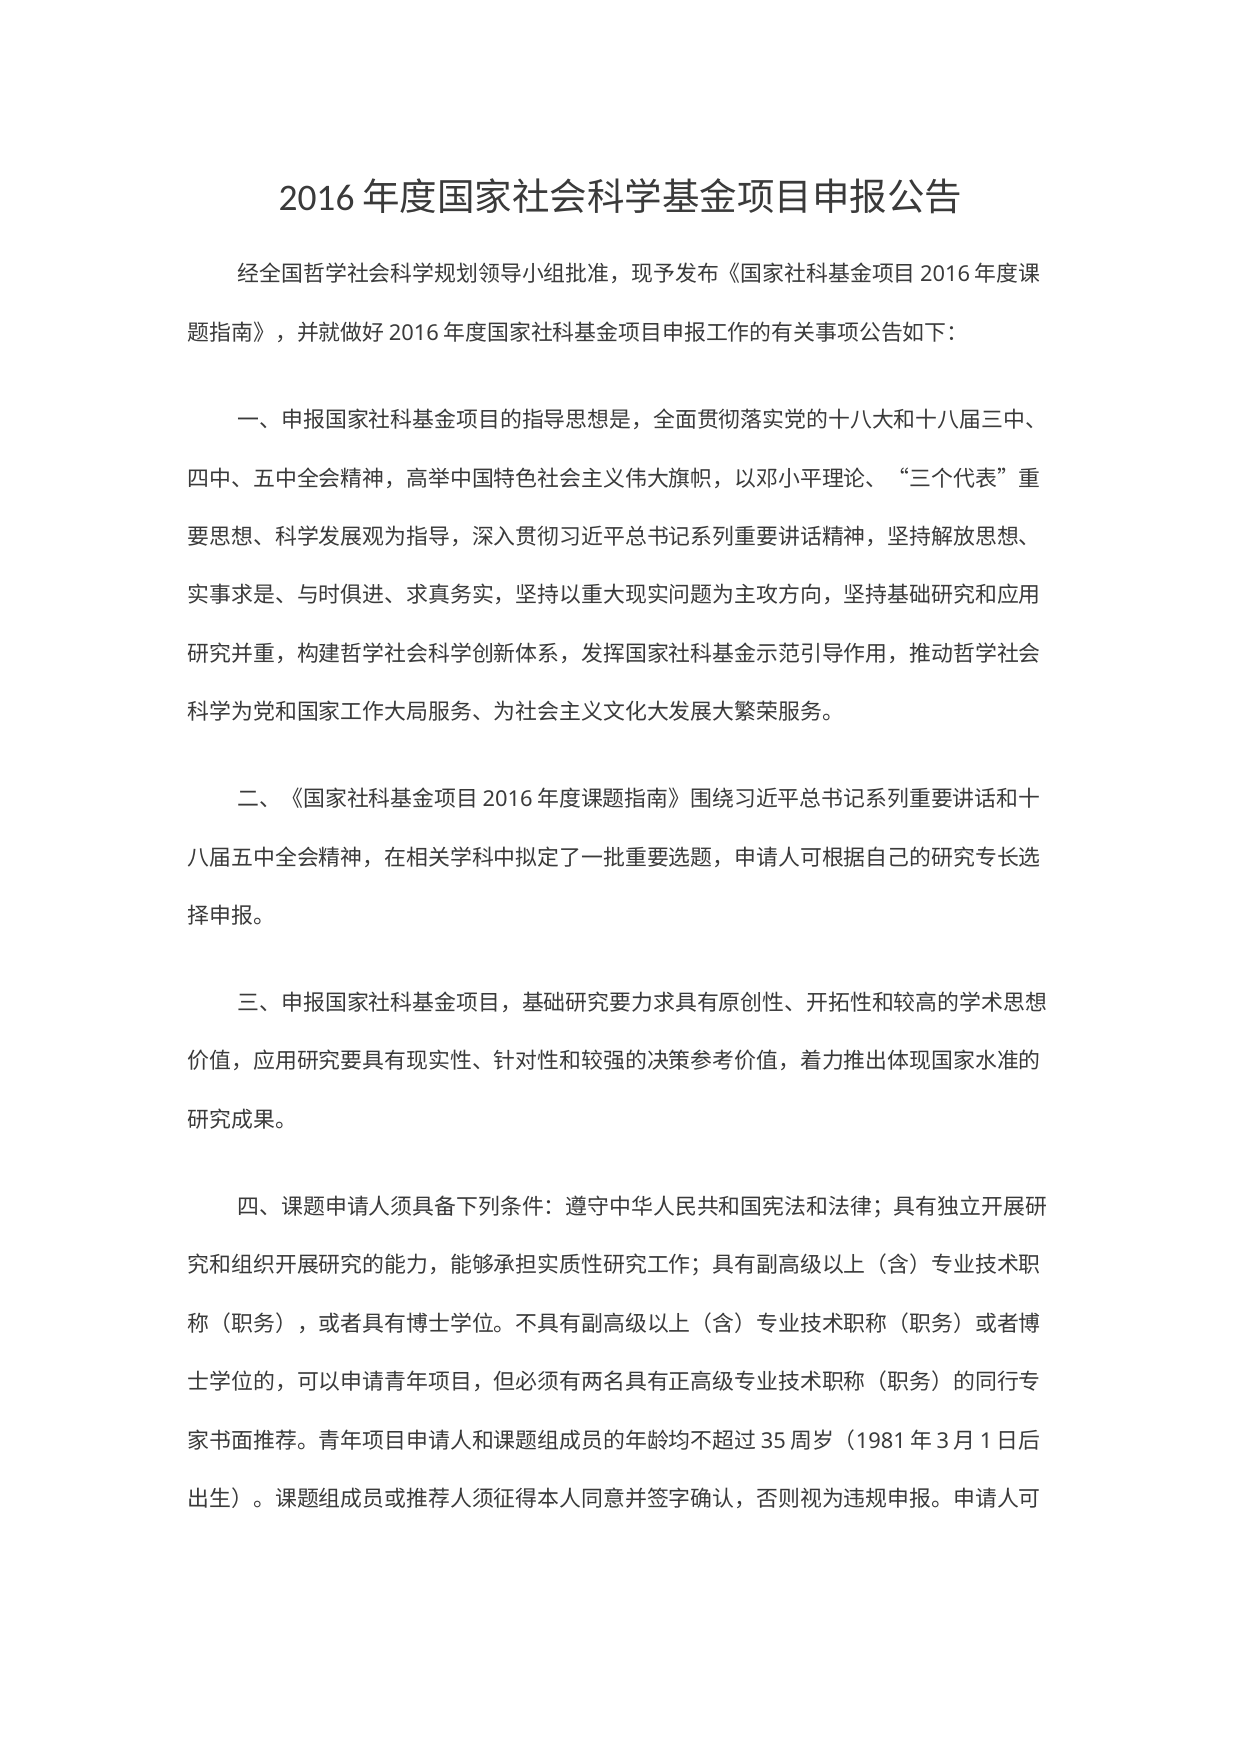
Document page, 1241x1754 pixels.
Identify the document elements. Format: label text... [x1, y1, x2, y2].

text 经全国哲学社会科学规划领导小组批准，现予发布《国家社科基金项目2016年度课题指南》，并就做好2016年度国家社科基金项目申报工作的有关事项公告如下： [187, 256, 1053, 347]
text 2016年度国家社会科学基金项目申报公告 [187, 162, 1053, 227]
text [187, 1188, 1053, 1513]
text 二、《国家社科基金项目2016年度课题指南》围绕习近平总书记系列重要讲话和十八届五中全会精神，在相关学科中拟定了一批重要选题，申请人可根据自己的研究专长选择申报。 [187, 781, 1053, 930]
text 三、申报国家社科基金项目，基础研究要力求具有原创性、开拓性和较高的学术思想价值，应用研究要具有现实性、针对性和较强的决策参考价值，着力推出体现国家水准的研究成果。 [187, 985, 1053, 1134]
text 一、申报国家社科基金项目的指导思想是，全面贯彻落实党的十八大和十八届三中、四中、五中全会精神，高举中国特色社会主义伟大旗帜，以邓小平理论、“三个代表”重要思想、科学发展观为指导，深入贯彻习近平总书记系列重要讲话精神，坚持解放思想、实事求是、与时俱进、求真务实，坚持以重大现实问题为主攻方向，坚持基础研究和应用研究并重，构建哲学社会科学创新体系，发挥国家社科基金示范引导作用，推动哲学社会科学为党和国家工作大局服务、为社会主义文化大发展大繁荣服务。 [187, 402, 1053, 726]
